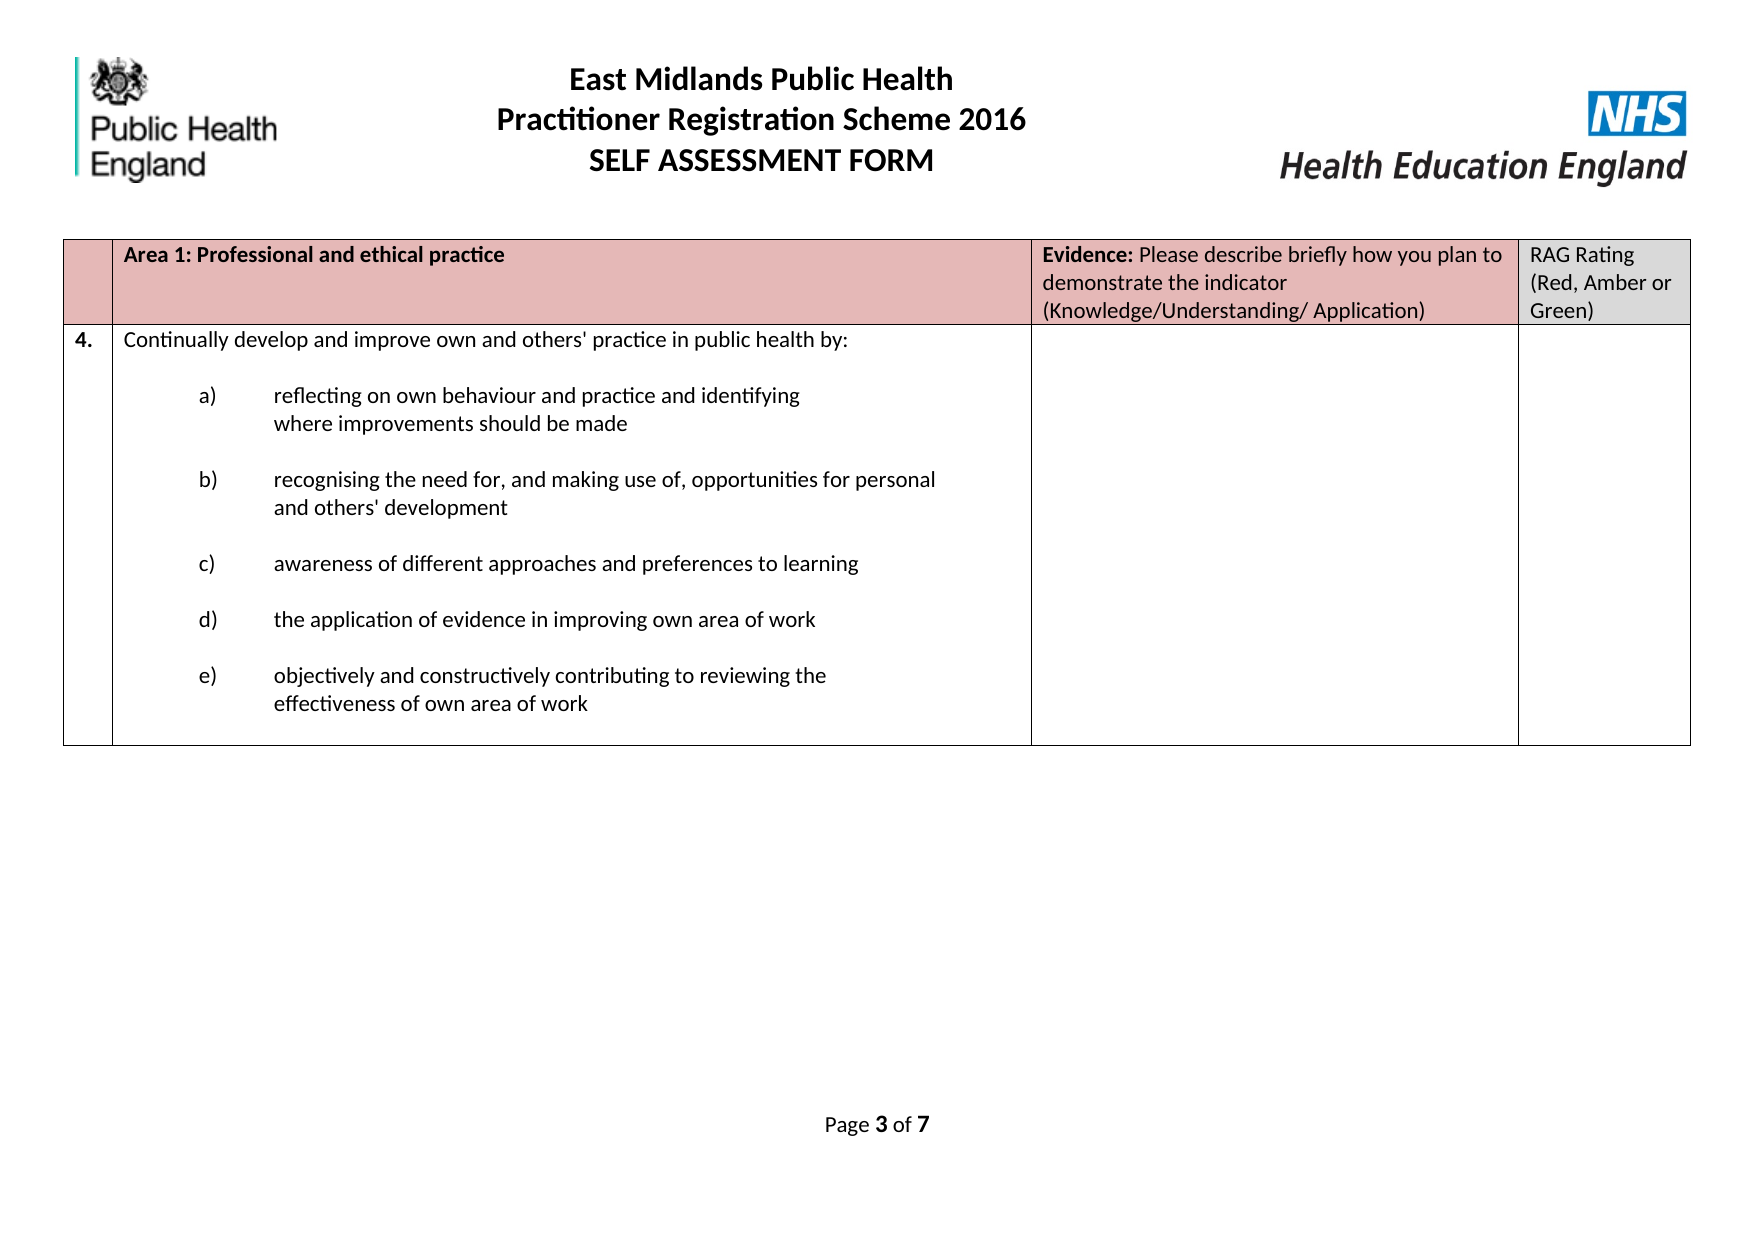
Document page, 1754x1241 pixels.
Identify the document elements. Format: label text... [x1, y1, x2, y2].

picture [1259, 28, 1739, 218]
table_header RAG Rating (Red, Amber or Green) [1519, 240, 1690, 324]
table_cell Continually develop and improve own and others' practice in public health by: a) reflecting on own behaviour and practice and identifying where improvements should be made b) recognising the need for, and making use of, opportunities for personal and others' development c) awareness of different approaches and preferences to learning d) the application of evidence in improving own area of work e) objectively and constructively contributing to reviewing the effectiveness of own area of work [113, 325, 1031, 745]
table_header Evidence: Please describe briefly how you plan to demonstrate the indicator (Knowledge/Understanding/ Application) [1032, 240, 1518, 324]
picture [75, 57, 277, 183]
table_header [64, 240, 112, 324]
table_header Area 1: Professional and ethical practice [113, 240, 1031, 324]
table_cell [1032, 325, 1518, 745]
table_cell [1519, 325, 1690, 745]
table_cell 4. [64, 325, 112, 745]
